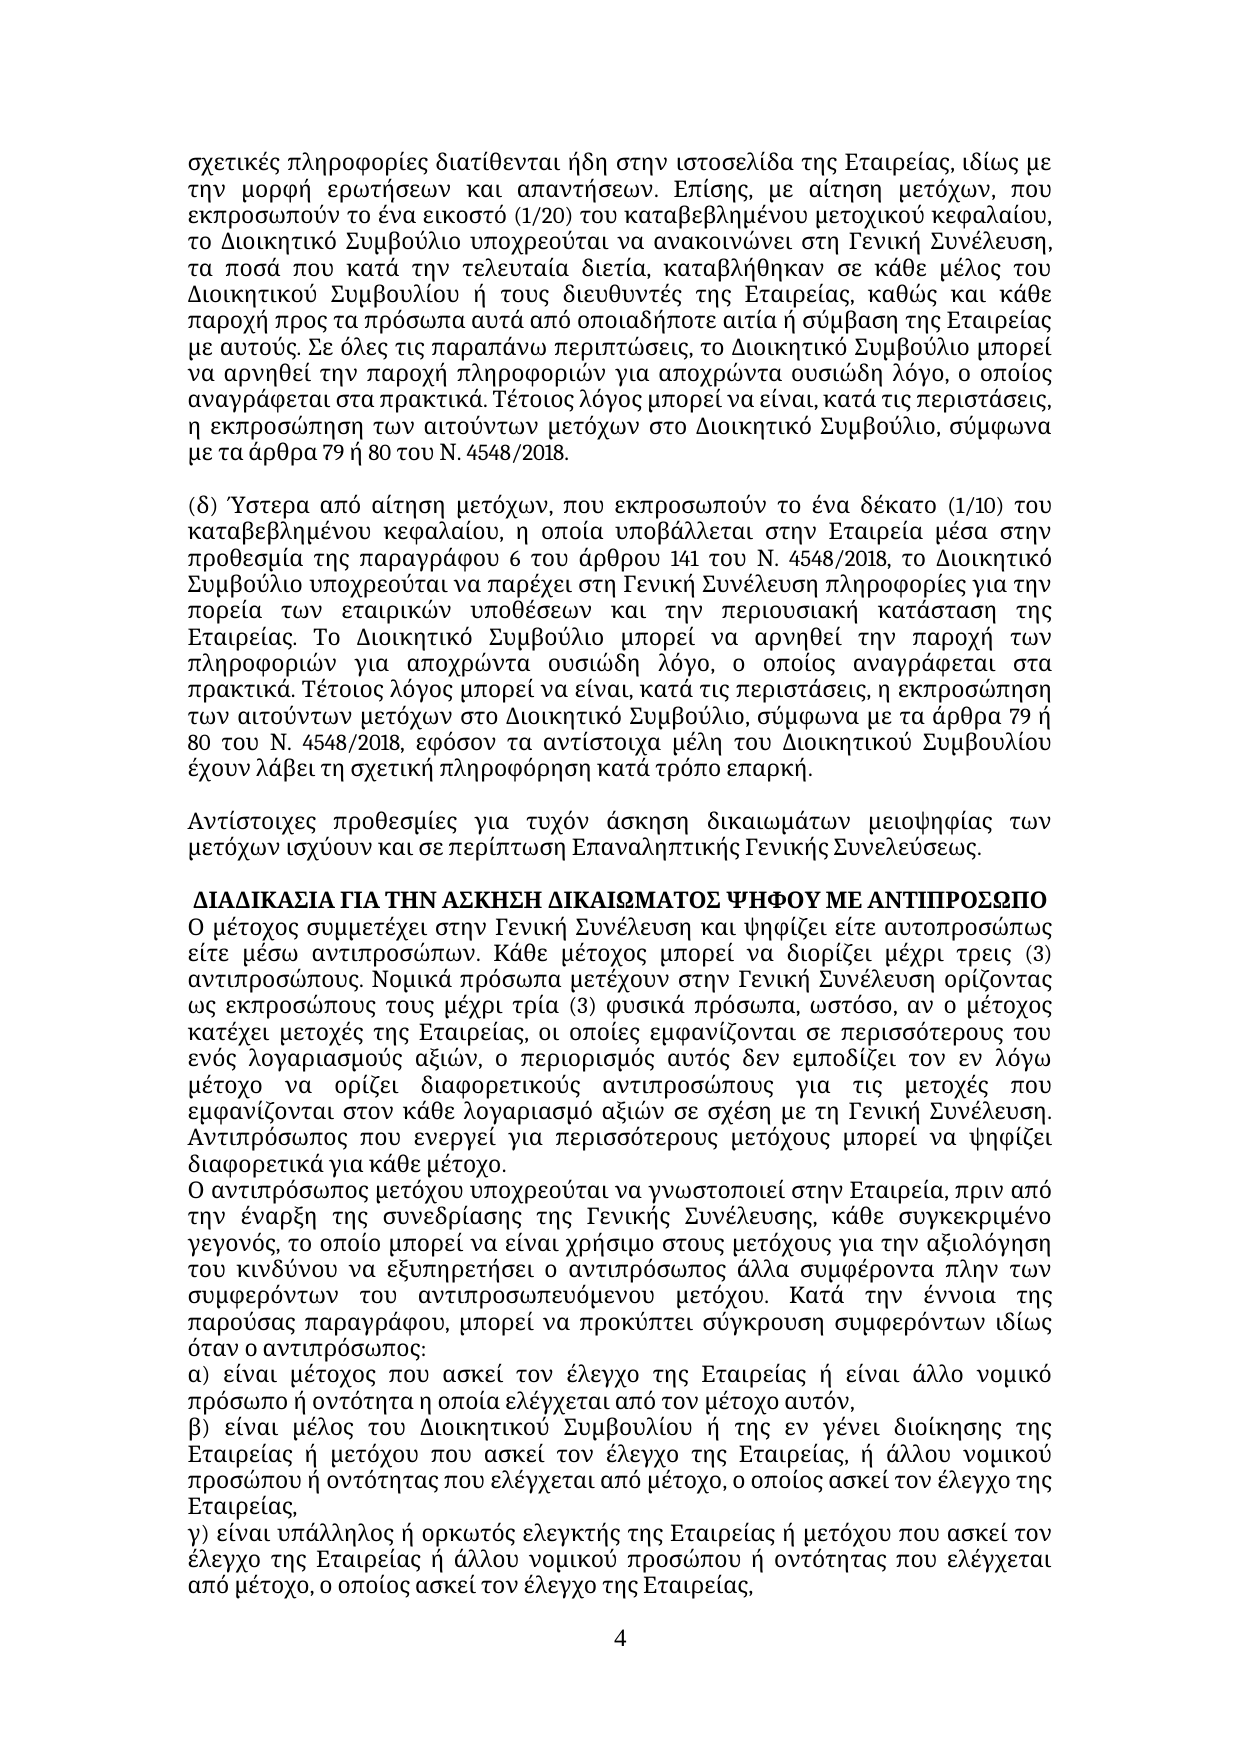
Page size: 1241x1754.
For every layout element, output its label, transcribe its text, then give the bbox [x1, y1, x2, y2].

text α) είναι μέτοχος που ασκεί τον έλεγχο της Εταιρείας ή είναι άλλο νομικό πρόσωπο ή οντότητα η οποία ελέγχεται από τον μέτοχο αυτόν, [187, 1362, 1053, 1415]
text (δ) Ύστερα από αίτηση μετόχων, που εκπροσωπούν το ένα δέκατο (1/10) του καταβεβλημένου κεφαλαίου, η οποία υποβάλλεται στην Εταιρεία μέσα στην προθεσμία της παραγράφου 6 του άρθρου 141 του Ν. 4548/2018, το Διοικητικό Συμβούλιο υποχρεούται να παρέχει στη Γενική Συνέλευση πληροφορίες για την πορεία των εταιρικών υποθέσεων και την περιουσιακή κατάσταση της Εταιρείας. Το Διοικητικό Συμβούλιο μπορεί να αρνηθεί την παροχή των πληροφοριών για αποχρώντα ουσιώδη λόγο, ο οποίος αναγράφεται στα πρακτικά. Τέτοιος λόγος μπορεί να είναι, κατά τις περιστάσεις, η εκπροσώπηση των αιτούντων μετόχων στο Διοικητικό Συμβούλιο, σύμφωνα με τα άρθρα 79 ή 80 του Ν. 4548/2018, εφόσον τα αντίστοιχα μέλη του Διοικητικού Συμβουλίου έχουν λάβει τη σχετική πληροφόρηση κατά τρόπο επαρκή. [187, 493, 1053, 782]
text γ) είναι υπάλληλος ή ορκωτός ελεγκτής της Εταιρείας ή μετόχου που ασκεί τον έλεγχο της Εταιρείας ή άλλου νομικού προσώπου ή οντότητας που ελέγχεται από μέτοχο, ο οποίος ασκεί τον έλεγχο της Εταιρείας, [187, 1520, 1053, 1599]
text Ο μέτοχος συμμετέχει στην Γενική Συνέλευση και ψηφίζει είτε αυτοπροσώπως είτε μέσω αντιπροσώπων. Κάθε μέτοχος μπορεί να διορίζει μέχρι τρεις (3) αντιπροσώπους. Νομικά πρόσωπα μετέχουν στην Γενική Συνέλευση ορίζοντας ως εκπροσώπους τους μέχρι τρία (3) φυσικά πρόσωπα, ωστόσο, αν ο μέτοχος κατέχει μετοχές της Εταιρείας, οι οποίες εμφανίζονται σε περισσότερους του ενός λογαριασμούς αξιών, ο περιορισμός αυτός δεν εμποδίζει τον εν λόγω μέτοχο να ορίζει διαφορετικούς αντιπροσώπους για τις μετοχές που εμφανίζονται στον κάθε λογαριασμό αξιών σε σχέση με τη Γενική Συνέλευση. Αντιπρόσωπος που ενεργεί για περισσότερους μετόχους μπορεί να ψηφίζει διαφορετικά για κάθε μέτοχο. [187, 914, 1053, 1178]
text β) είναι μέλος του Διοικητικού Συμβουλίου ή της εν γένει διοίκησης της Εταιρείας ή μετόχου που ασκεί τον έλεγχο της Εταιρείας, ή άλλου νομικού προσώπου ή οντότητας που ελέγχεται από μέτοχο, ο οποίος ασκεί τον έλεγχο της Εταιρείας, [187, 1415, 1053, 1520]
text Αντίστοιχες προθεσμίες για τυχόν άσκηση δικαιωμάτων μειοψηφίας των μετόχων ισχύουν και σε περίπτωση Επαναληπτικής Γενικής Συνελεύσεως. [187, 809, 1053, 862]
text ΔΙΑΔΙΚΑΣΙΑ ΓΙΑ ΤΗΝ ΑΣΚΗΣΗ ΔΙΚΑΙΩΜΑΤΟΣ ΨΗΦΟΥ ΜΕ ΑΝΤΙΠΡΟΣΩΠΟ [187, 888, 1053, 914]
text Ο αντιπρόσωπος μετόχου υποχρεούται να γνωστοποιεί στην Εταιρεία, πριν από την έναρξη της συνεδρίασης της Γενικής Συνέλευσης, κάθε συγκεκριμένο γεγονός, το οποίο μπορεί να είναι χρήσιμο στους μετόχους για την αξιολόγηση του κινδύνου να εξυπηρετήσει ο αντιπρόσωπος άλλα συμφέροντα πλην των συμφερόντων του αντιπροσωπευόμενου μετόχου. Κατά την έννοια της παρούσας παραγράφου, μπορεί να προκύπτει σύγκρουση συμφερόντων ιδίως όταν ο αντιπρόσωπος: [187, 1178, 1053, 1362]
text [187, 150, 1053, 466]
